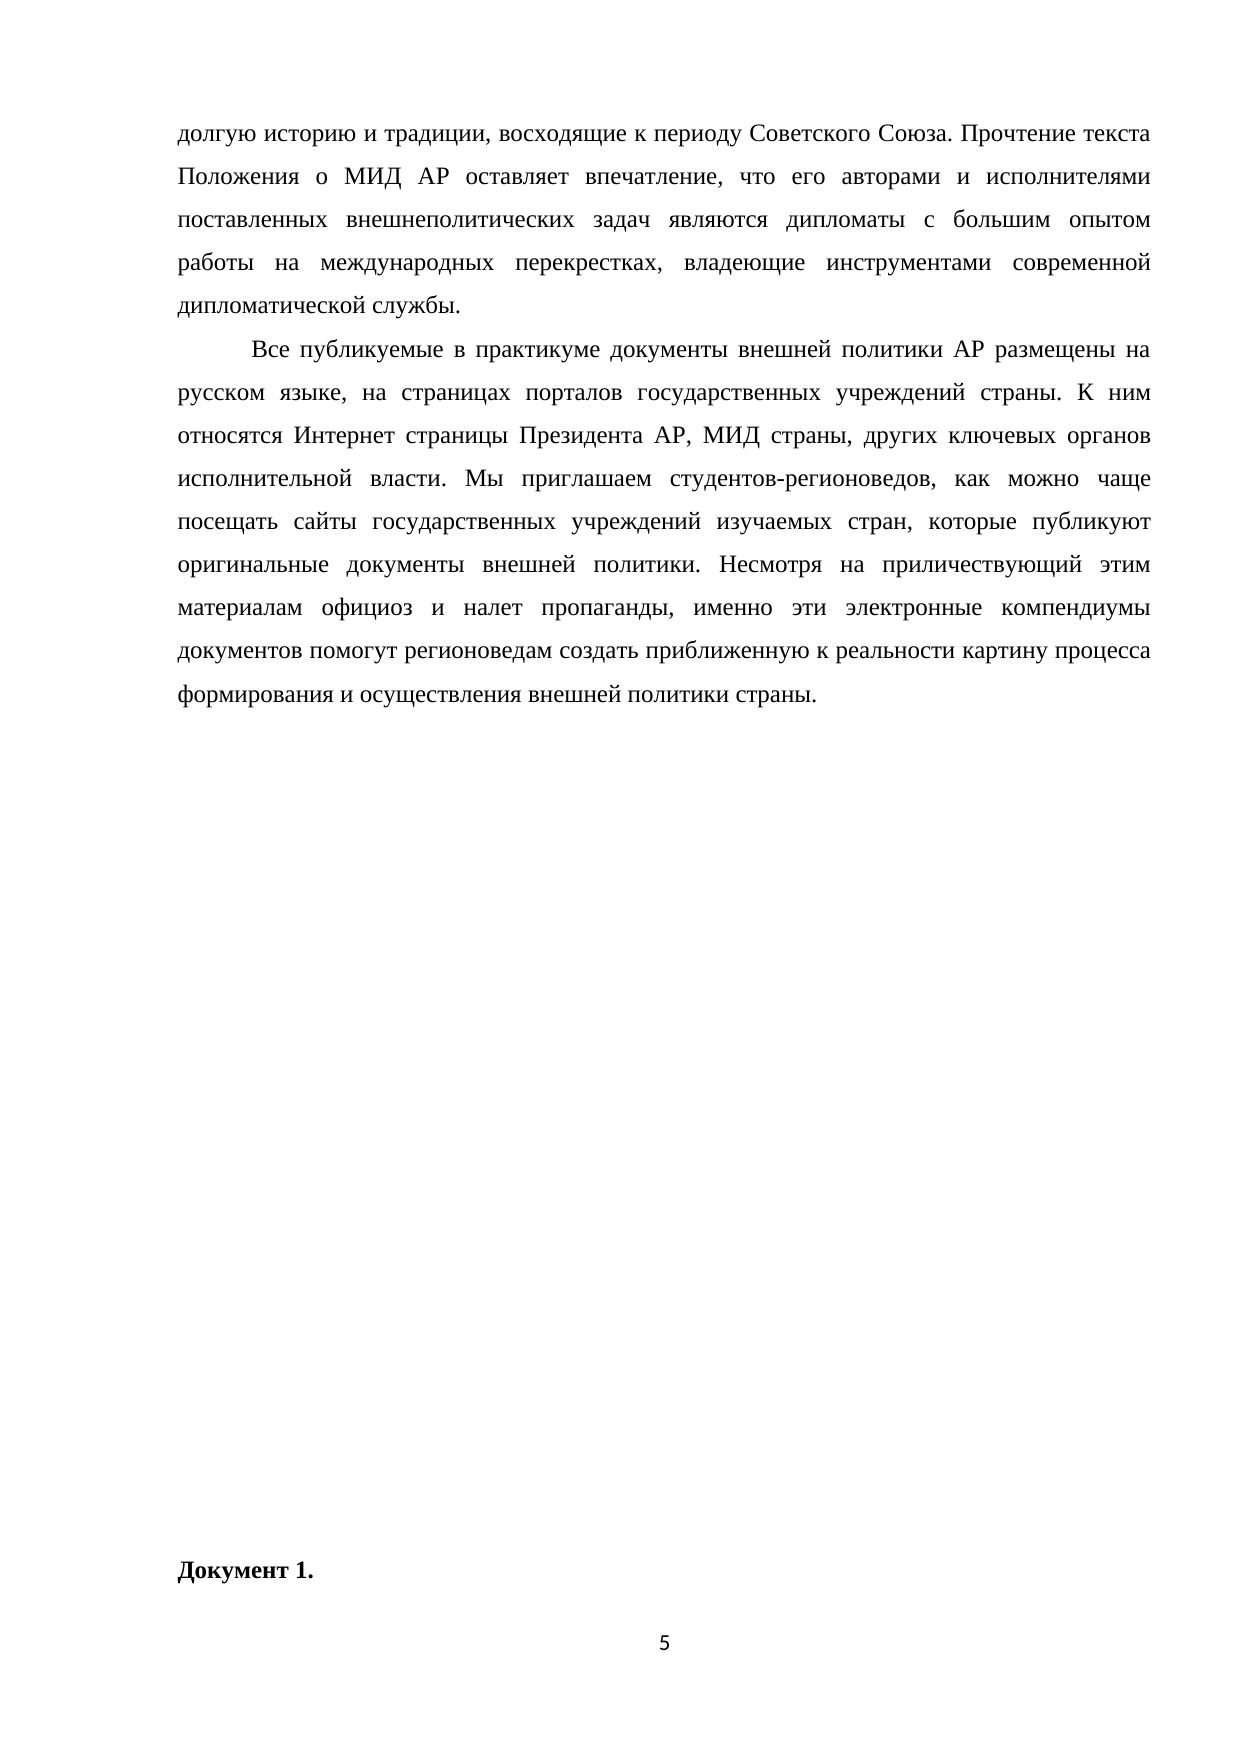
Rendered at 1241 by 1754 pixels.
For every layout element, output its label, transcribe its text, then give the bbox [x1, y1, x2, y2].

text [177, 118, 1152, 319]
text Документ 1. [177, 1556, 1152, 1584]
text Все публикуемые в практикуме документы внешней политики АР размещены на русском языке, на страницах порталов государственных учреждений страны. К ним относятся Интернет страницы Президента АР, МИД страны, других ключевых органов исполнительной власти. Мы приглашаем студентов-регионоведов, как можно чаще посещать сайты государственных учреждений изучаемых стран, которые публикуют оригинальные документы внешней политики. Несмотря на приличествующий этим материалам официоз и налет пропаганды, именно эти электронные компендиумы документов помогут регионоведам создать приближенную к реальности картину процесса формирования и осуществления внешней политики страны. [177, 334, 1152, 707]
